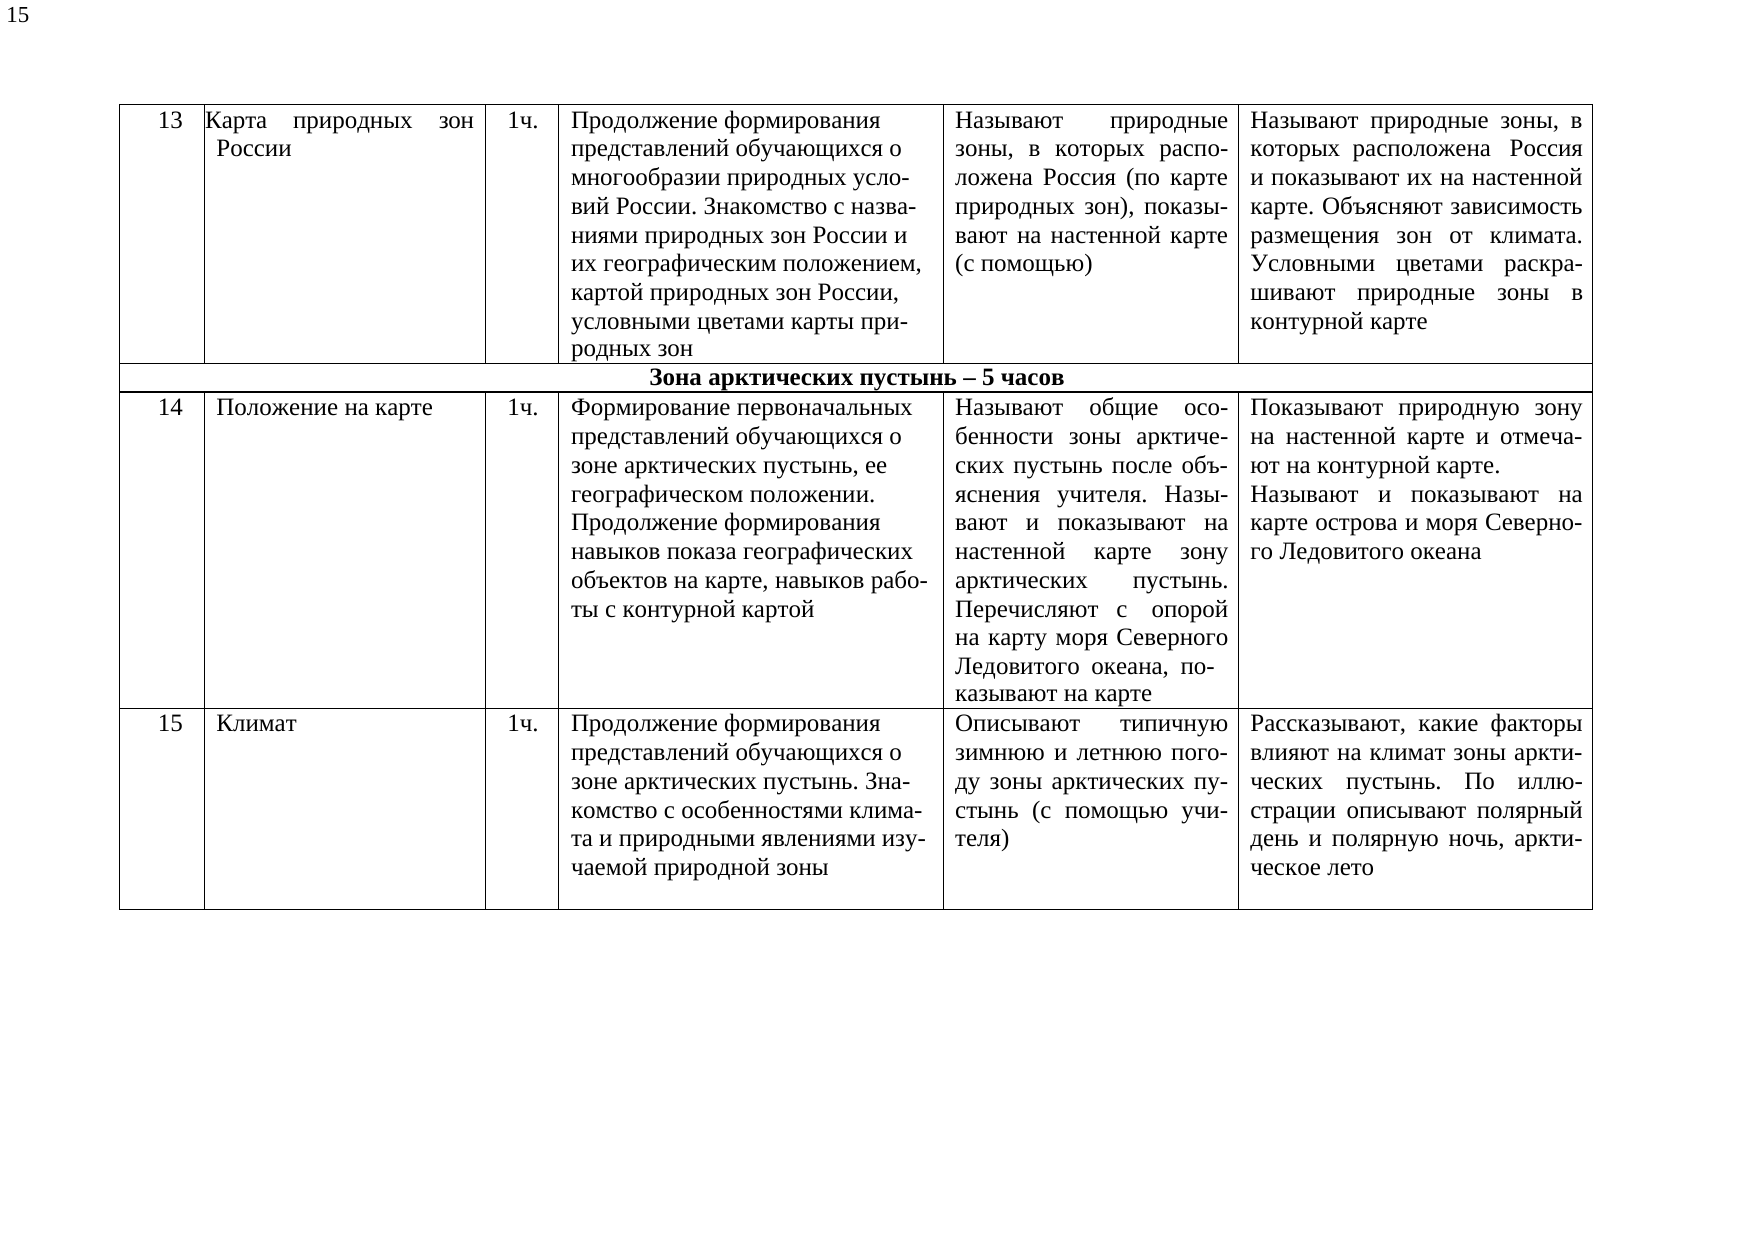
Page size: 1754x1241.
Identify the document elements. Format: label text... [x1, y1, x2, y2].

table_cell 14 [120, 393, 204, 707]
table_cell 15 [120, 709, 204, 909]
table_header Продолжение формирования представлений обучающихся о многообразии природных усло- вий России. Знакомство с назва- ниями природных зон России и их географическим положением, картой природных зон России, условными цветами карты при- родных зон [559, 105, 943, 363]
table_header 13 [120, 105, 204, 363]
table_cell Положение на карте [205, 393, 485, 707]
table_header Называют природные зоны, в которых распо- ложена Россия (по карте природных зон), показы- вают на настенной карте (с помощью) [944, 105, 1238, 363]
table_header 1ч. [486, 105, 558, 363]
table_header Карта природных зон России [205, 105, 485, 363]
table_cell 1ч. [486, 393, 558, 707]
table_cell 1ч. [486, 709, 558, 909]
table_cell Климат [205, 709, 485, 909]
table_cell Описывают типичную зимнюю и летнюю пого- ду зоны арктических пу- стынь (с помощью учи- теля) [944, 709, 1238, 909]
table_cell Формирование первоначальных представлений обучающихся о зоне арктических пустынь, ее географическом положении. Продолжение формирования навыков показа географических объектов на карте, навыков рабо- ты с контурной картой [559, 393, 943, 707]
table_cell Рассказывают, какие факторы влияют на климат зоны аркти- ческих пустынь. По иллю- страции описывают полярный день и полярную ночь, аркти- ческое лето [1239, 709, 1592, 909]
table_cell Продолжение формирования представлений обучающихся о зоне арктических пустынь. Зна- комство с особенностями клима- та и природными явлениями изу- чаемой природной зоны [559, 709, 943, 909]
table_cell Называют общие осо- бенности зоны арктиче- ских пустынь после объ- яснения учителя. Назы- вают и показывают на настенной карте зону арктических пустынь. Перечисляют с опорой на карту моря Северного Ледовитого океана, по- казывают на карте [944, 393, 1238, 707]
table_cell Показывают природную зону на настенной карте и отмеча- ют на контурной карте. Называют и показывают на карте острова и моря Северно- го Ледовитого океана [1239, 393, 1592, 707]
table_header Называют природные зоны, в которых расположена Россия и показывают их на настенной карте. Объясняют зависимость размещения зон от климата. Условными цветами раскра- шивают природные зоны в контурной карте [1239, 105, 1592, 363]
table_cell Зона арктических пустынь – 5 часов [120, 364, 1592, 391]
